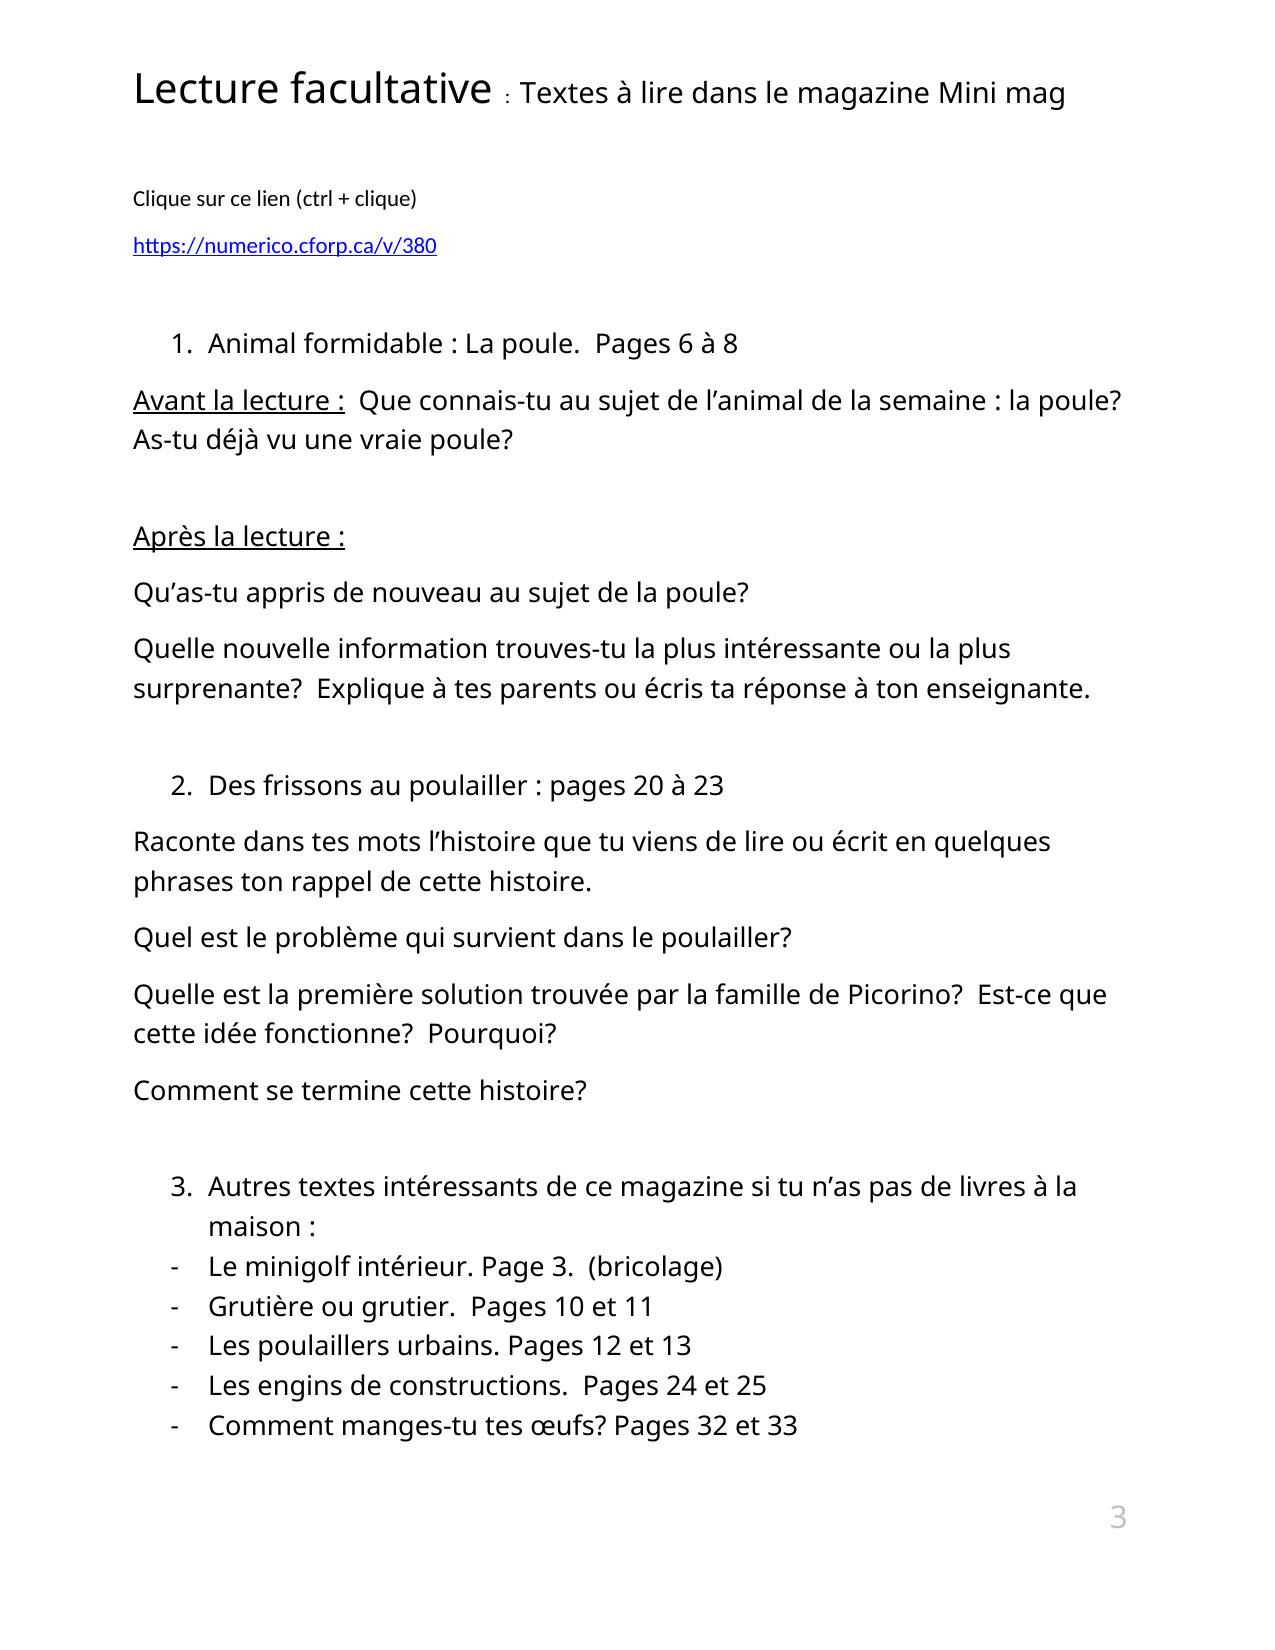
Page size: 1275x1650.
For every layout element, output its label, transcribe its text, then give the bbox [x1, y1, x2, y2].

text https://numerico.cforp.ca/v/380 [133, 231, 1127, 259]
list Les engins de constructions. Pages 24 et 25 [170, 1367, 1127, 1403]
text Après la lecture : [133, 517, 1127, 554]
list Autres textes intéressants de ce magazine si tu n’as pas de livres à la maison : [170, 1168, 1127, 1244]
text Quelle nouvelle information trouves-tu la plus intéressante ou la plus surprenante? Explique à tes parents ou écris ta réponse à ton enseignante. [133, 630, 1127, 707]
list Grutière ou grutier. Pages 10 et 11 [170, 1287, 1127, 1324]
list Animal formidable : La poule. Pages 6 à 8 [170, 324, 1127, 361]
text Comment se termine cette histoire? [133, 1071, 1127, 1108]
list Le minigolf intérieur. Page 3. (bricolage) [170, 1247, 1127, 1284]
text Quel est le problème qui survient dans le poulailler? [133, 919, 1127, 956]
text Avant la lecture : Que connais-tu au sujet de l’animal de la semaine : la poule? As-tu déjà vu une vraie poule? [133, 381, 1127, 458]
text Clique sur ce lien (ctrl + clique) [133, 184, 1127, 212]
text Lecture facultative : Textes à lire dans le magazine Mini mag [133, 59, 1127, 116]
list Comment manges-tu tes œufs? Pages 32 et 33 [170, 1406, 1127, 1443]
text Quelle est la première solution trouvée par la famille de Picorino? Est-ce que cette idée fonctionne? Pourquoi? [133, 975, 1127, 1052]
list Les poulaillers urbains. Pages 12 et 13 [170, 1327, 1127, 1364]
text Raconte dans tes mots l’histoire que tu viens de lire ou écrit en quelques phrases ton rappel de cette histoire. [133, 822, 1127, 899]
text Qu’as-tu appris de nouveau au sujet de la poule? [133, 573, 1127, 610]
list Des frissons au poulailler : pages 20 à 23 [170, 766, 1127, 803]
